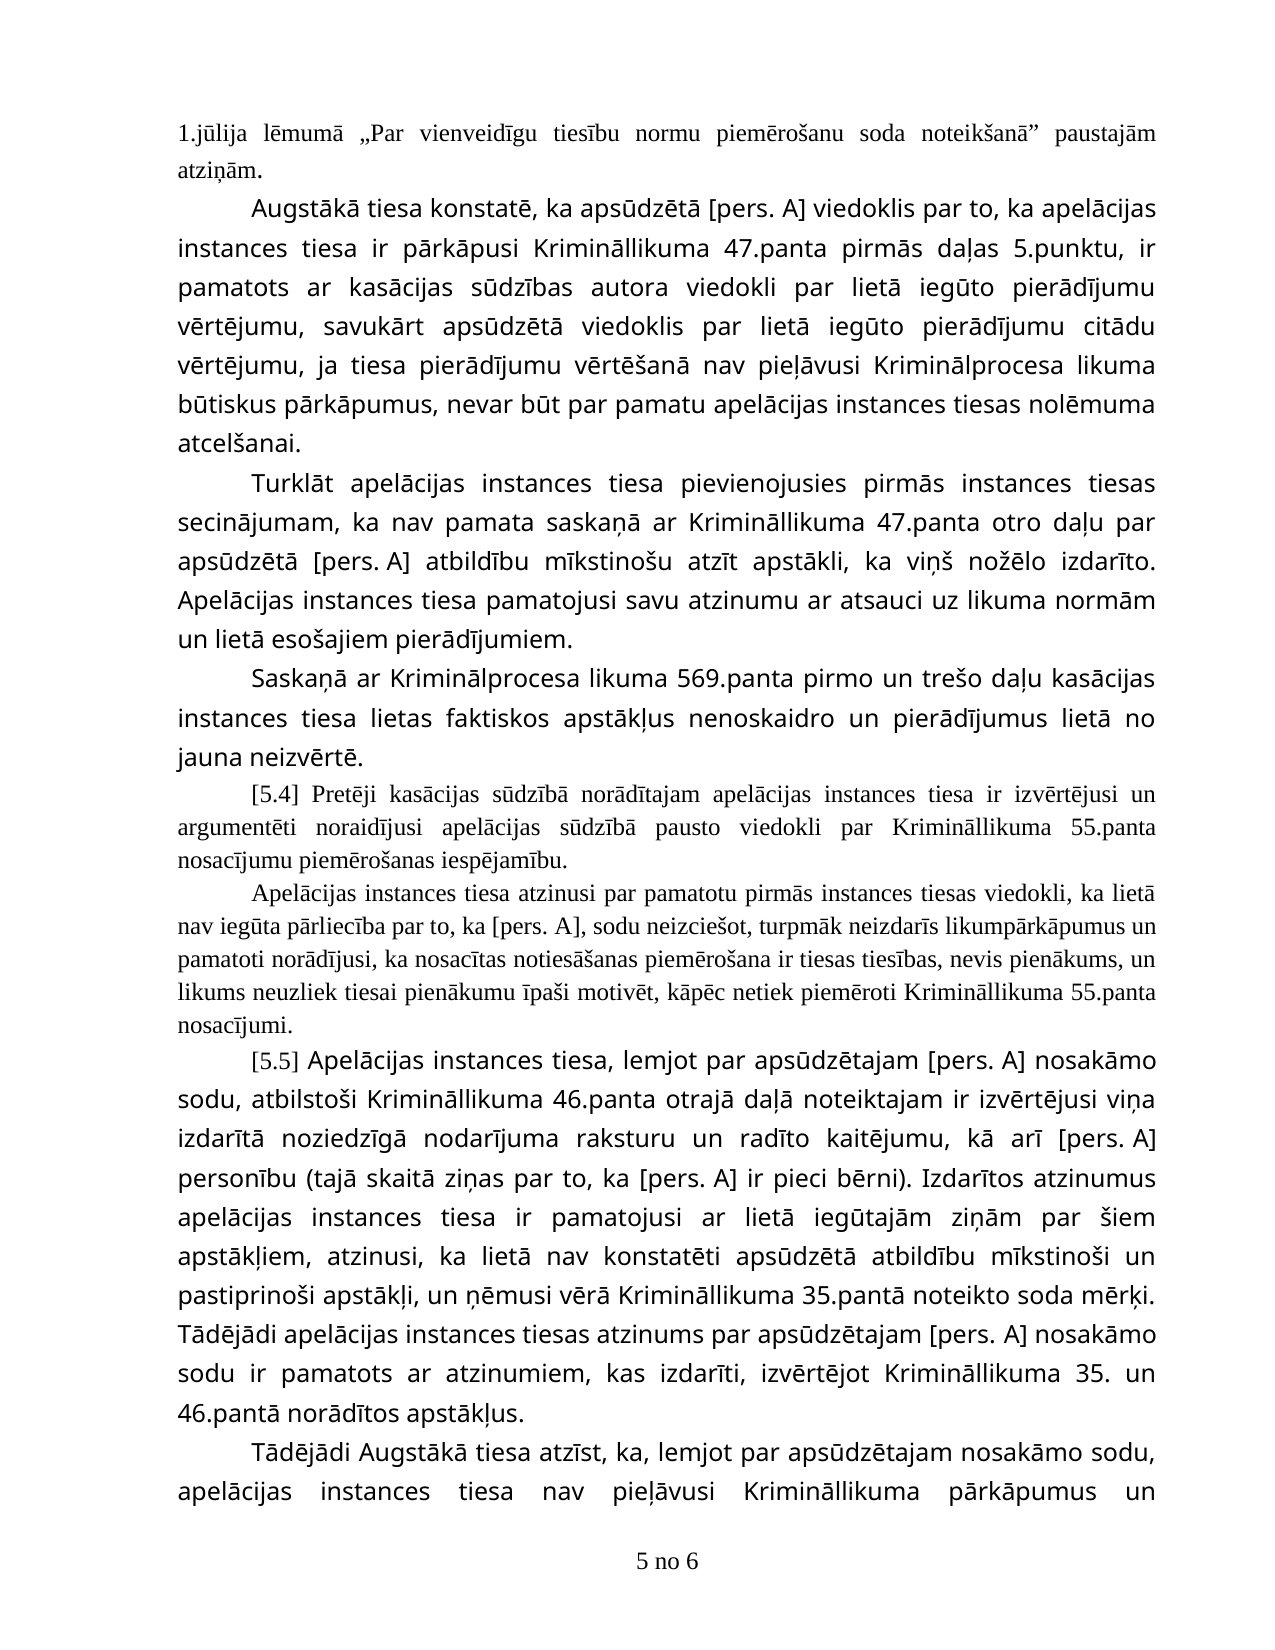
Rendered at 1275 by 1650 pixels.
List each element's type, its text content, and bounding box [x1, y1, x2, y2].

text [5.5] Apelācijas instances tiesa, lemjot par apsūdzētajam [pers. A] nosakāmo sodu, atbilstoši Krimināllikuma 46.panta otrajā daļā noteiktajam ir izvērtējusi viņa izdarītā noziedzīgā nodarījuma raksturu un radīto kaitējumu, kā arī [pers. A] personību (tajā skaitā ziņas par to, ka [pers. A] ir pieci bērni). Izdarītos atzinumus apelācijas instances tiesa ir pamatojusi ar lietā iegūtajām ziņām par šiem apstākļiem, atzinusi, ka lietā nav konstatēti apsūdzētā atbildību mīkstinoši un pastiprinoši apstākļi, un ņēmusi vērā Krimināllikuma 35.pantā noteikto soda mērķi. Tādējādi apelācijas instances tiesas atzinums par apsūdzētajam [pers. A] nosakāmo sodu ir pamatots ar atzinumiem, kas izdarīti, izvērtējot Krimināllikuma 35. un 46.pantā norādītos apstākļus. [177, 1043, 1157, 1429]
text Augstākā tiesa konstatē, ka apsūdzētā [pers. A] viedoklis par to, ka apelācijas instances tiesa ir pārkāpusi Krimināllikuma 47.panta pirmās daļas 5.punktu, ir pamatots ar kasācijas sūdzības autora viedokli par lietā iegūto pierādījumu vērtējumu, savukārt apsūdzētā viedoklis par lietā iegūto pierādījumu citādu vērtējumu, ja tiesa pierādījumu vērtēšanā nav pieļāvusi Kriminālprocesa likuma būtiskus pārkāpumus, nevar būt par pamatu apelācijas instances tiesas nolēmuma atcelšanai. [177, 191, 1157, 460]
text Apelācijas instances tiesa atzinusi par pamatotu pirmās instances tiesas viedokli, ka lietā nav iegūta pārliecība par to, ka [pers. A], sodu neizciešot, turpmāk neizdarīs likumpārkāpumus un pamatoti norādījusi, ka nosacītas notiesāšanas piemērošana ir tiesas tiesības, nevis pienākums, un likums neuzliek tiesai pienākumu īpaši motivēt, kāpēc netiek piemēroti Krimināllikuma 55.panta nosacījumi. [177, 878, 1157, 1038]
text Turklāt apelācijas instances tiesa pievienojusies pirmās instances tiesas secinājumam, ka nav pamata saskaņā ar Krimināllikuma 47.panta otro daļu par apsūdzētā [pers. A] atbildību mīkstinošu atzīt apstākli, ka viņš nožēlo izdarīto. Apelācijas instances tiesa pamatojusi savu atzinumu ar atsauci uz likuma normām un lietā esošajiem pierādījumiem. [177, 465, 1157, 656]
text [177, 1434, 1157, 1508]
text [5.4] Pretēji kasācijas sūdzībā norādītajam apelācijas instances tiesa ir izvērtējusi un argumentēti noraidījusi apelācijas sūdzībā pausto viedokli par Krimināllikuma 55.panta nosacījumu piemērošanas iespējamību. [177, 779, 1157, 873]
text Saskaņā ar Kriminālprocesa likuma 569.panta pirmo un trešo daļu kasācijas instances tiesa lietas faktiskos apstākļus nenoskaidro un pierādījumus lietā no jauna neizvērtē. [177, 661, 1157, 773]
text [177, 118, 1157, 186]
